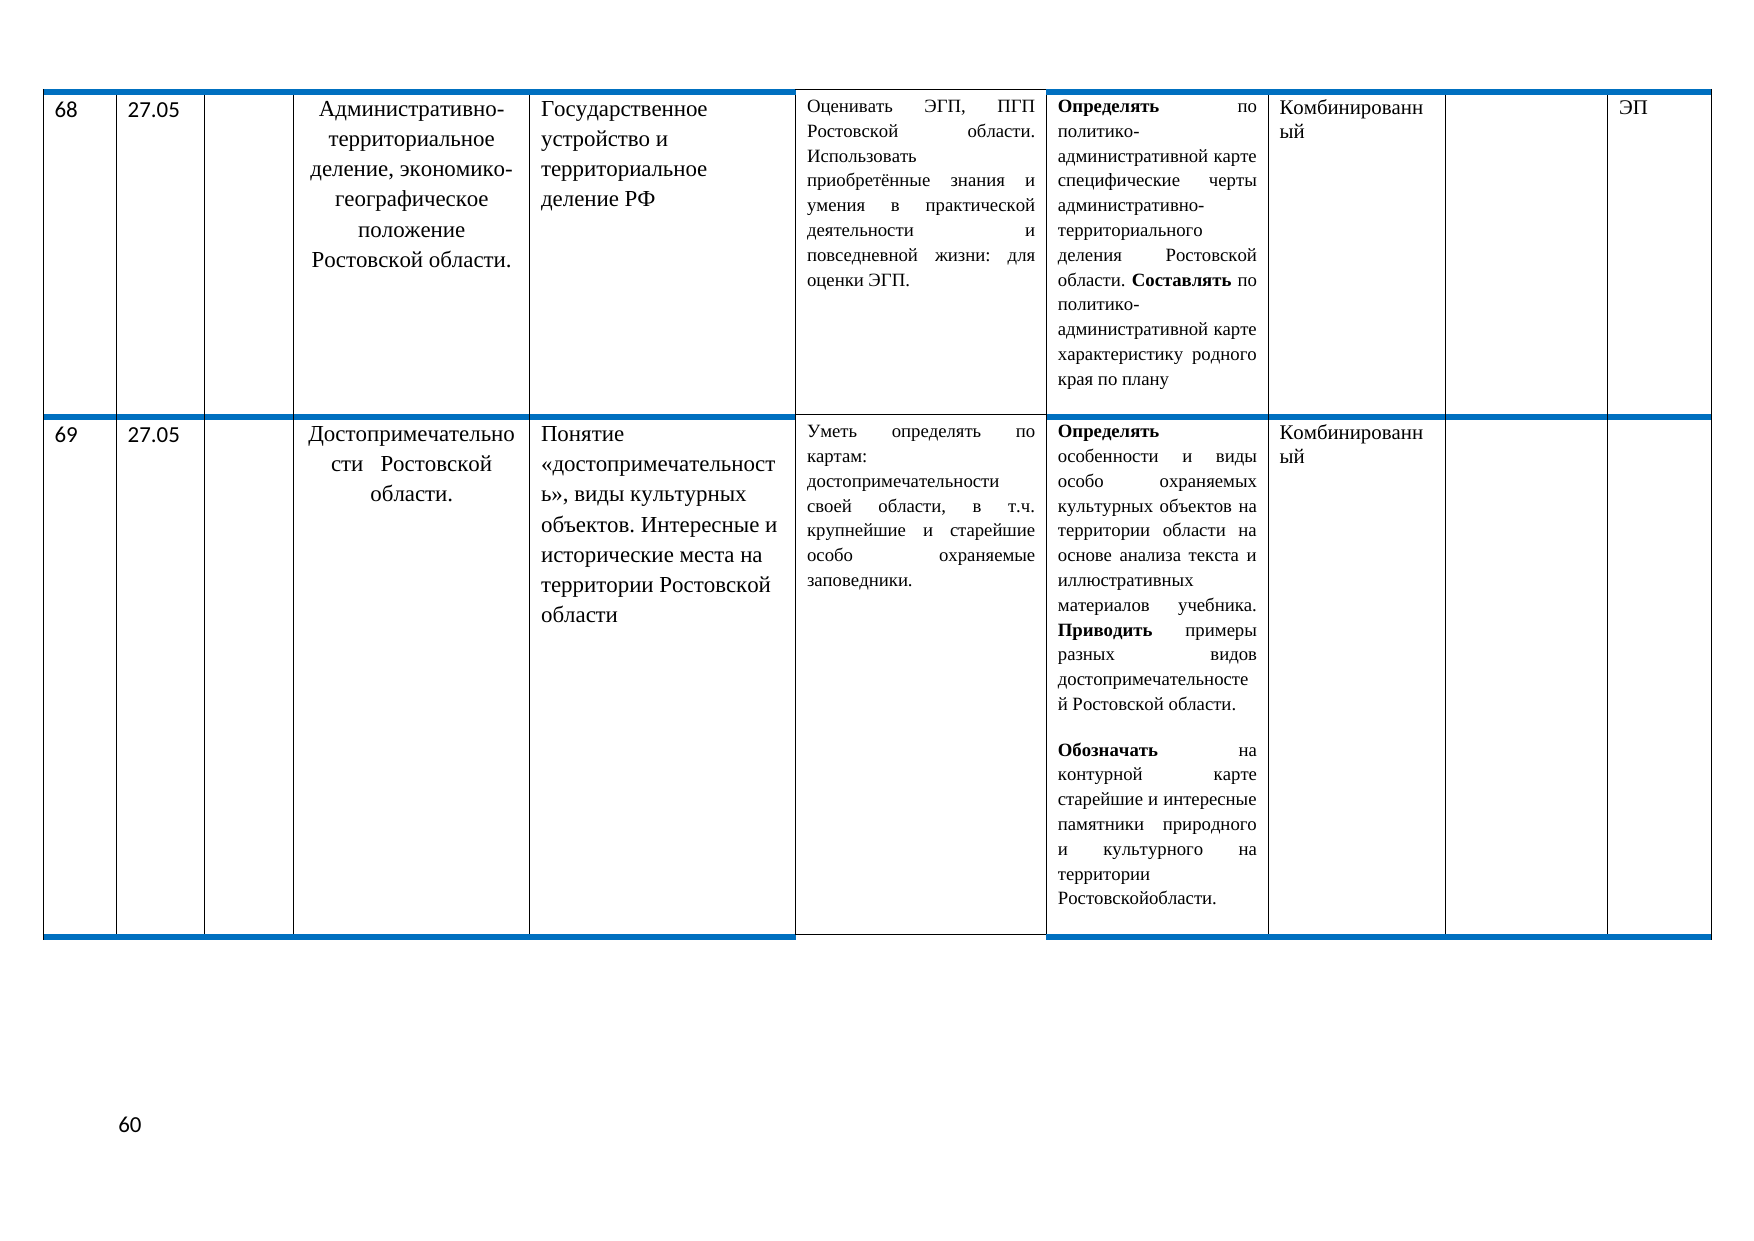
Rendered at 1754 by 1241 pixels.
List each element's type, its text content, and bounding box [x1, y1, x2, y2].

table_cell Административно-территориальное деление, экономико-географическое положение Ростовской области. [294, 95, 529, 414]
table_cell Комбинированный [1269, 420, 1445, 933]
table_cell [1608, 420, 1711, 933]
table_cell Определять по политико-административной карте специфические черты административно-территориального деления Ростовской области. Составлять по политико-административной карте характеристику родного края по плану [1047, 95, 1268, 414]
table_cell Достопримечательности Ростовской области. [294, 420, 529, 933]
table_cell [1446, 95, 1607, 414]
table_cell Уметь определять по картам: достопримечательности своей области, в т.ч. крупнейшие и старейшие особо охраняемые заповедники. [796, 415, 1046, 933]
table_cell [205, 95, 293, 414]
table_cell 68 [44, 95, 116, 414]
table_cell 27.05 [117, 420, 204, 933]
table_cell 69 [44, 420, 116, 933]
table_cell Понятие «достопримечательность», виды культурных объектов. Интересные и исторические места на территории Ростовской области [530, 420, 795, 933]
table_cell Комбинированный [1269, 95, 1445, 414]
table_cell Государственное устройство и территориальное деление РФ [530, 95, 795, 414]
table_cell Оценивать ЭГП, ПГП Ростовской области. Использовать приобретённые знания и умения в практической деятельности и повседневной жизни: для оценки ЭГП. [796, 90, 1046, 414]
table_cell [1446, 420, 1607, 933]
table_cell Определять особенности и виды особо охраняемых культурных объектов на территории области на основе анализа текста и иллюстративных материалов учебника. Приводить примеры разных видов достопримечательностей Ростовской области. Обозначать на контурной карте старейшие и интересные памятники природного и культурного на территории Ростовскойобласти. [1047, 420, 1268, 933]
table_cell 27.05 [117, 95, 204, 414]
table_cell ЭП [1608, 95, 1711, 414]
table_cell [205, 420, 293, 933]
